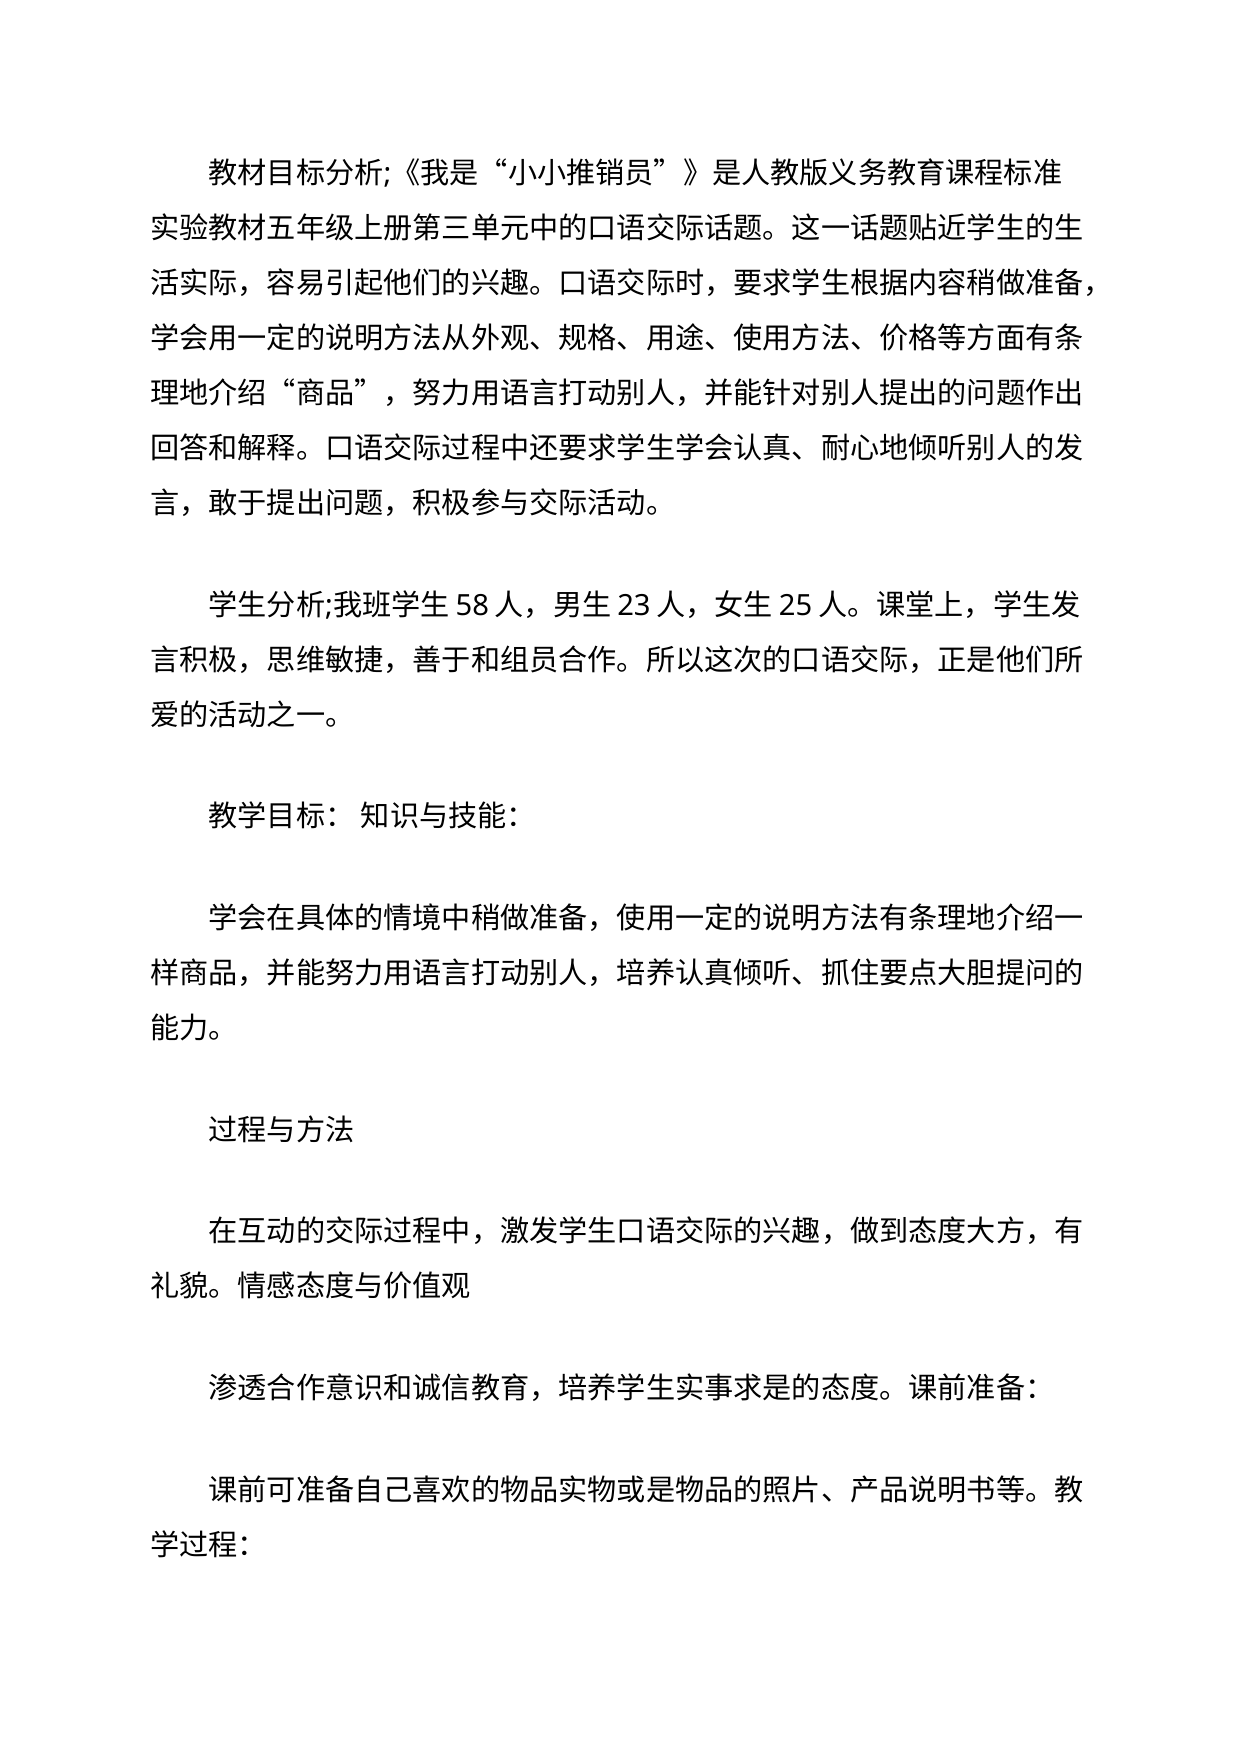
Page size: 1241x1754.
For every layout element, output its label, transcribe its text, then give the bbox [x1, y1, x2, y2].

text 在互动的交际过程中，激发学生口语交际的兴趣，做到态度大方，有礼貌。情感态度与价值观 [150, 1208, 1090, 1305]
text 课前可准备自己喜欢的物品实物或是物品的照片、产品说明书等。教学过程： [150, 1466, 1090, 1564]
text 学会在具体的情境中稍做准备，使用一定的说明方法有条理地介绍一样商品，并能努力用语言打动别人，培养认真倾听、抓住要点大胆提问的能力。 [150, 895, 1090, 1047]
text 渗透合作意识和诚信教育，培养学生实事求是的态度。课前准备： [150, 1365, 1090, 1407]
text 学生分析;我班学生58人，男生23人，女生25人。课堂上，学生发言积极，思维敏捷，善于和组员合作。所以这次的口语交际，正是他们所爱的活动之一。 [150, 581, 1090, 733]
text 过程与方法 [150, 1106, 1090, 1148]
text 教材目标分析;《我是“小小推销员”》是人教版义务教育课程标准实验教材五年级上册第三单元中的口语交际话题。这一话题贴近学生的生活实际，容易引起他们的兴趣。口语交际时，要求学生根据内容稍做准备，学会用一定的说明方法从外观、规格、用途、使用方法、价格等方面有条理地介绍“商品”，努力用语言打动别人，并能针对别人提出的问题作出回答和解释。口语交际过程中还要求学生学会认真、耐心地倾听别人的发言，敢于提出问题，积极参与交际活动。 [150, 150, 1090, 522]
text 教学目标： 知识与技能： [150, 793, 1090, 835]
